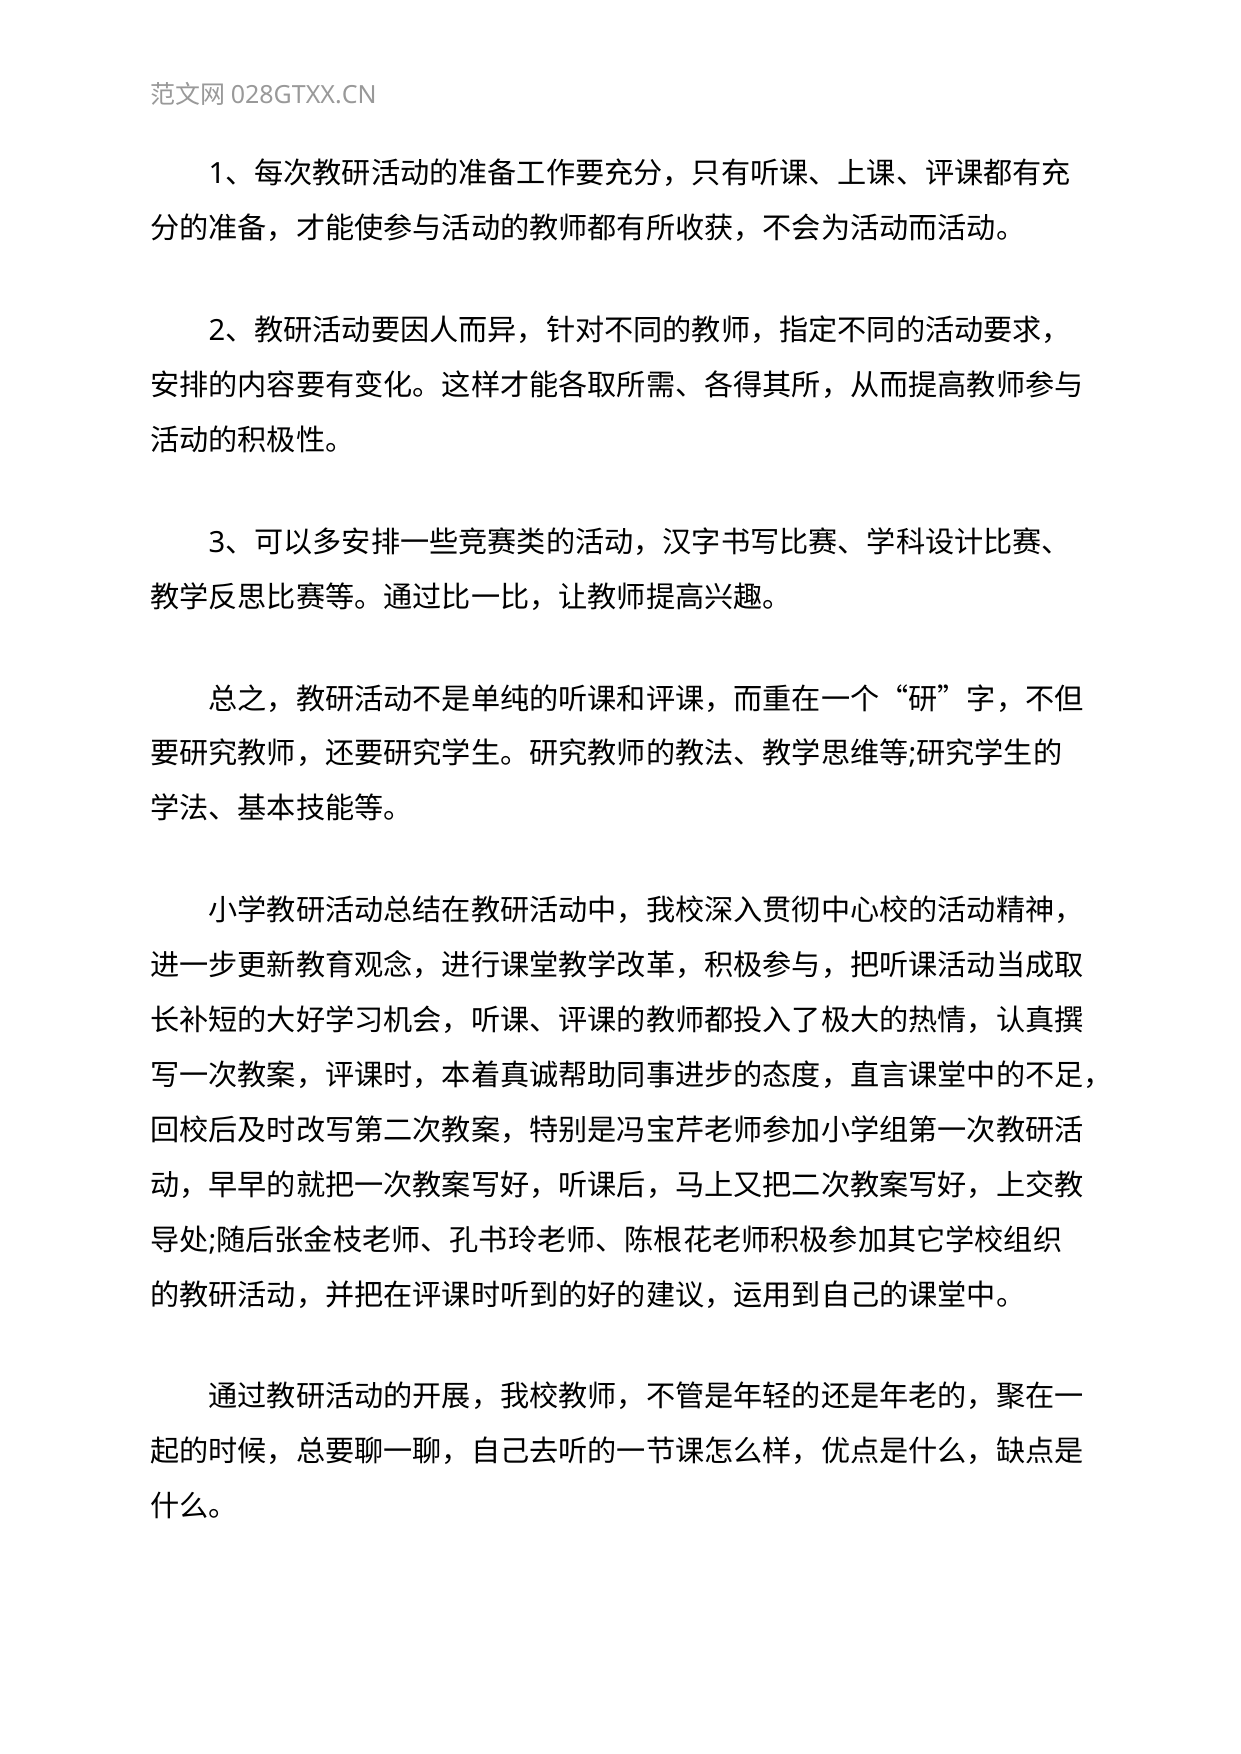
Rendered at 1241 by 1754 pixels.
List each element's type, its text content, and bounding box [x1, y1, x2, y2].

text 小学教研活动总结在教研活动中，我校深入贯彻中心校的活动精神，进一步更新教育观念，进行课堂教学改革，积极参与，把听课活动当成取长补短的大好学习机会，听课、评课的教师都投入了极大的热情，认真撰写一次教案，评课时，本着真诚帮助同事进步的态度，直言课堂中的不足，回校后及时改写第二次教案，特别是冯宝芹老师参加小学组第一次教研活动，早早的就把一次教案写好，听课后，马上又把二次教案写好，上交教导处;随后张金枝老师、孔书玲老师、陈根花老师积极参加其它学校组织的教研活动，并把在评课时听到的好的建议，运用到自己的课堂中。 [150, 887, 1090, 1313]
text 通过教研活动的开展，我校教师，不管是年轻的还是年老的，聚在一起的时候，总要聊一聊，自己去听的一节课怎么样，优点是什么，缺点是什么。 [150, 1373, 1090, 1525]
text 1、每次教研活动的准备工作要充分，只有听课、上课、评课都有充分的准备，才能使参与活动的教师都有所收获，不会为活动而活动。 [150, 150, 1090, 247]
text 2、教研活动要因人而异，针对不同的教师，指定不同的活动要求，安排的内容要有变化。这样才能各取所需、各得其所，从而提高教师参与活动的积极性。 [150, 307, 1090, 459]
text 3、可以多安排一些竞赛类的活动，汉字书写比赛、学科设计比赛、教学反思比赛等。通过比一比，让教师提高兴趣。 [150, 518, 1090, 616]
text 总之，教研活动不是单纯的听课和评课，而重在一个“研”字，不但要研究教师，还要研究学生。研究教师的教法、教学思维等;研究学生的学法、基本技能等。 [150, 675, 1090, 827]
